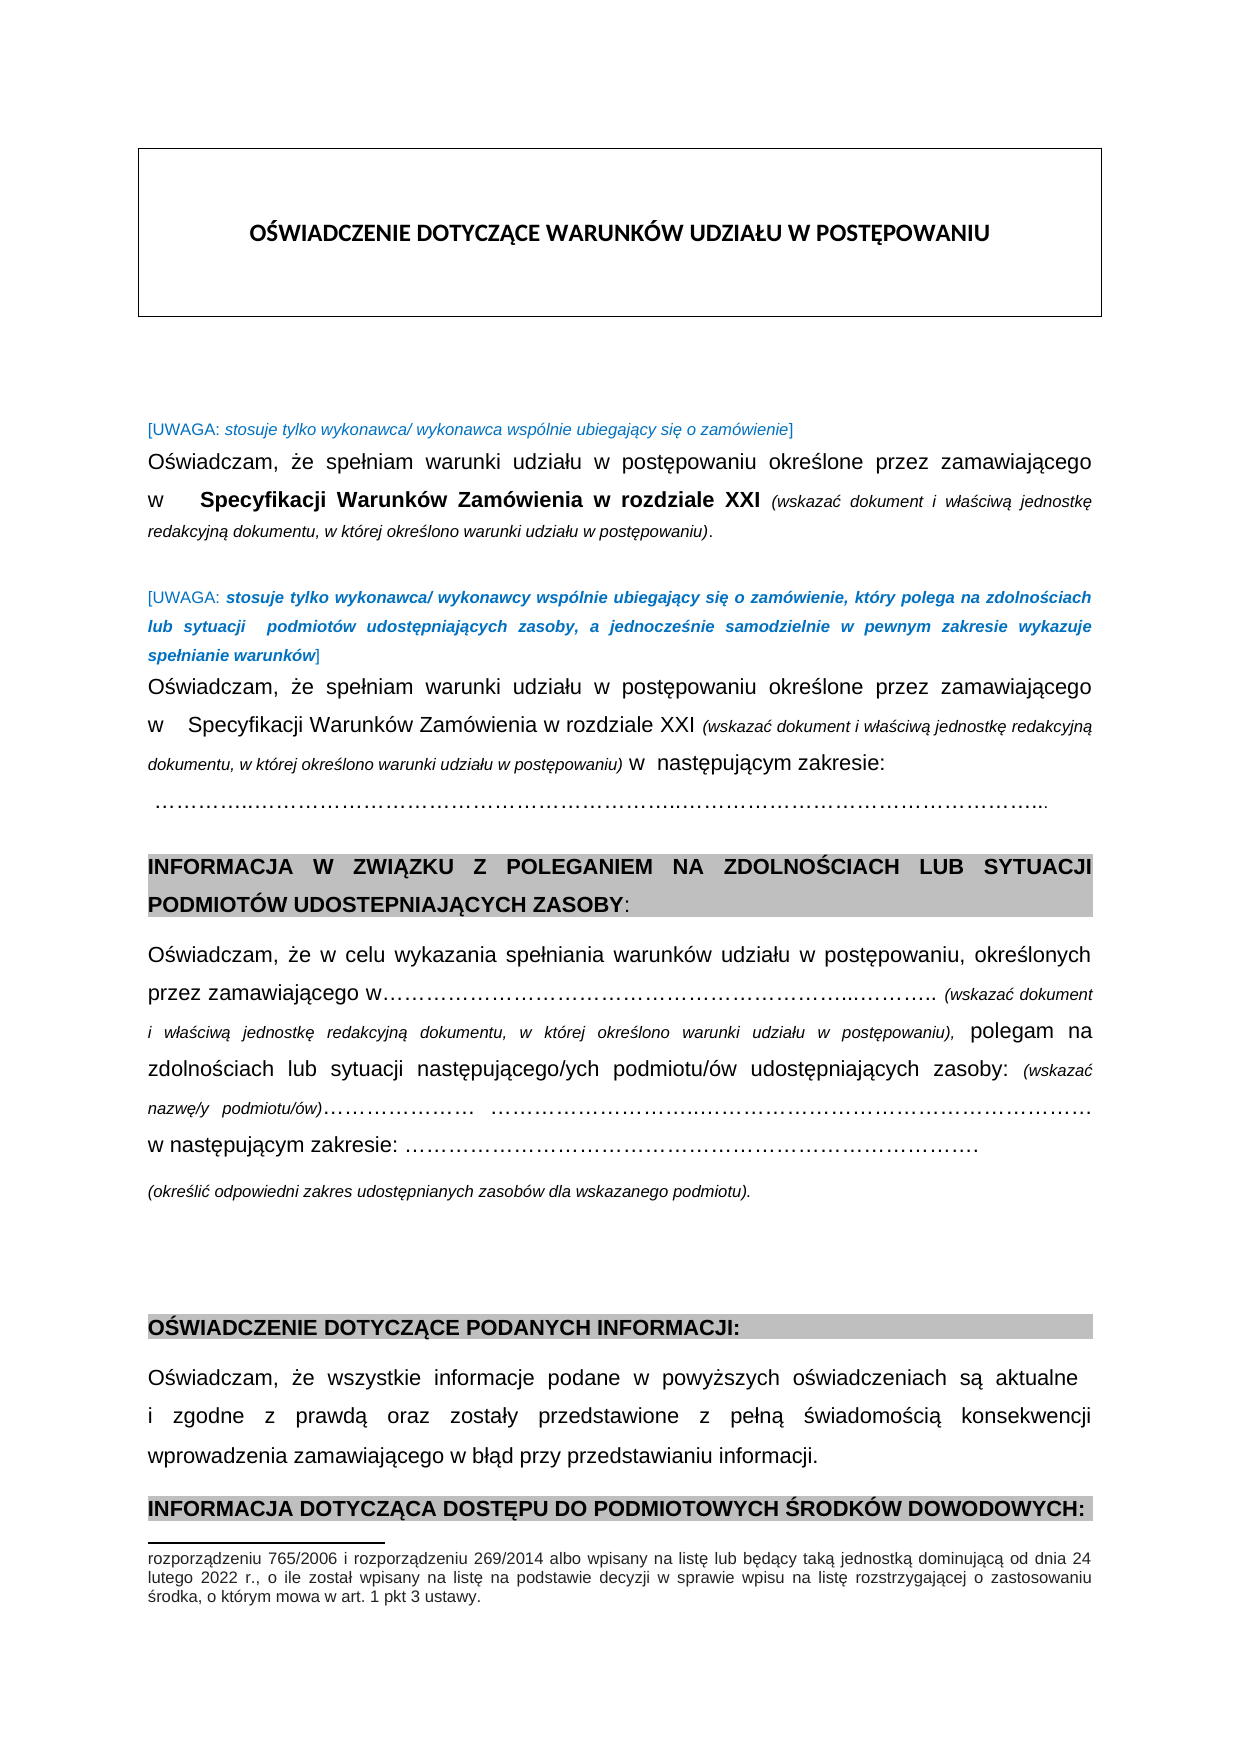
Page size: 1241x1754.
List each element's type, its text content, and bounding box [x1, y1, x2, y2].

text Oświadczam, że spełniam warunki udziału w postępowaniu określone przez zamawiającego w Specyfikacji Warunków Zamówienia w rozdziale XXI (wskazać dokument i właściwą jednostkę redakcyjną dokumentu, w której określono warunki udziału w postępowaniu) w następującym zakresie: [148, 674, 1093, 775]
text Oświadczam, że spełniam warunki udziału w postępowaniu określone przez zamawiającego w Specyfikacji Warunków Zamówienia w rozdziale XXI (wskazać dokument i właściwą jednostkę redakcyjną dokumentu, w której określono warunki udziału w postępowaniu). [148, 449, 1093, 541]
text INFORMACJA DOTYCZĄCA DOSTĘPU DO PODMIOTOWYCH ŚRODKÓW DOWODOWYCH: [148, 1496, 1093, 1521]
text OŚWIADCZENIE DOTYCZĄCE WARUNKÓW UDZIAŁU W POSTĘPOWANIU [139, 214, 1101, 248]
text …………..…………………………………………………..…………………………………………... [148, 788, 1093, 813]
text [UWAGA: stosuje tylko wykonawca/ wykonawca wspólnie ubiegający się o zamówienie] [148, 420, 1093, 439]
text (określić odpowiedni zakres udostępnianych zasobów dla wskazanego podmiotu). [148, 1182, 1093, 1201]
text Oświadczam, że w celu wykazania spełniania warunków udziału w postępowaniu, określonych przez zamawiającego w………………………………………………………...……….. (wskazać dokument i właściwą jednostkę redakcyjną dokumentu, w której określono warunki udziału w postępowaniu), polegam na zdolnościach lub sytuacji następującego/ych podmiotu/ów udostępniających zasoby: (wskazać nazwę/y podmiotu/ów)………………… ………………………..……………………………………………… w następującym zakresie: ……………………………………………………………………. [148, 942, 1093, 1157]
text [UWAGA: stosuje tylko wykonawca/ wykonawcy wspólnie ubiegający się o zamówienie, który polega na zdolnościach lub sytuacji podmiotów udostępniających zasoby, a jednocześnie samodzielnie w pewnym zakresie wykazuje spełnianie warunków] [148, 588, 1093, 665]
text INFORMACJA W ZWIĄZKU Z POLEGANIEM NA ZDOLNOŚCIACH LUB SYTUACJI PODMIOTÓW UDOSTEPNIAJĄCYCH ZASOBY: [148, 854, 1093, 917]
text Oświadczam, że wszystkie informacje podane w powyższych oświadczeniach są aktualne i zgodne z prawdą oraz zostały przedstawione z pełną świadomością konsekwencji wprowadzenia zamawiającego w błąd przy przedstawianiu informacji. [148, 1365, 1093, 1470]
text OŚWIADCZENIE DOTYCZĄCE PODANYCH INFORMACJI: [148, 1314, 1093, 1339]
